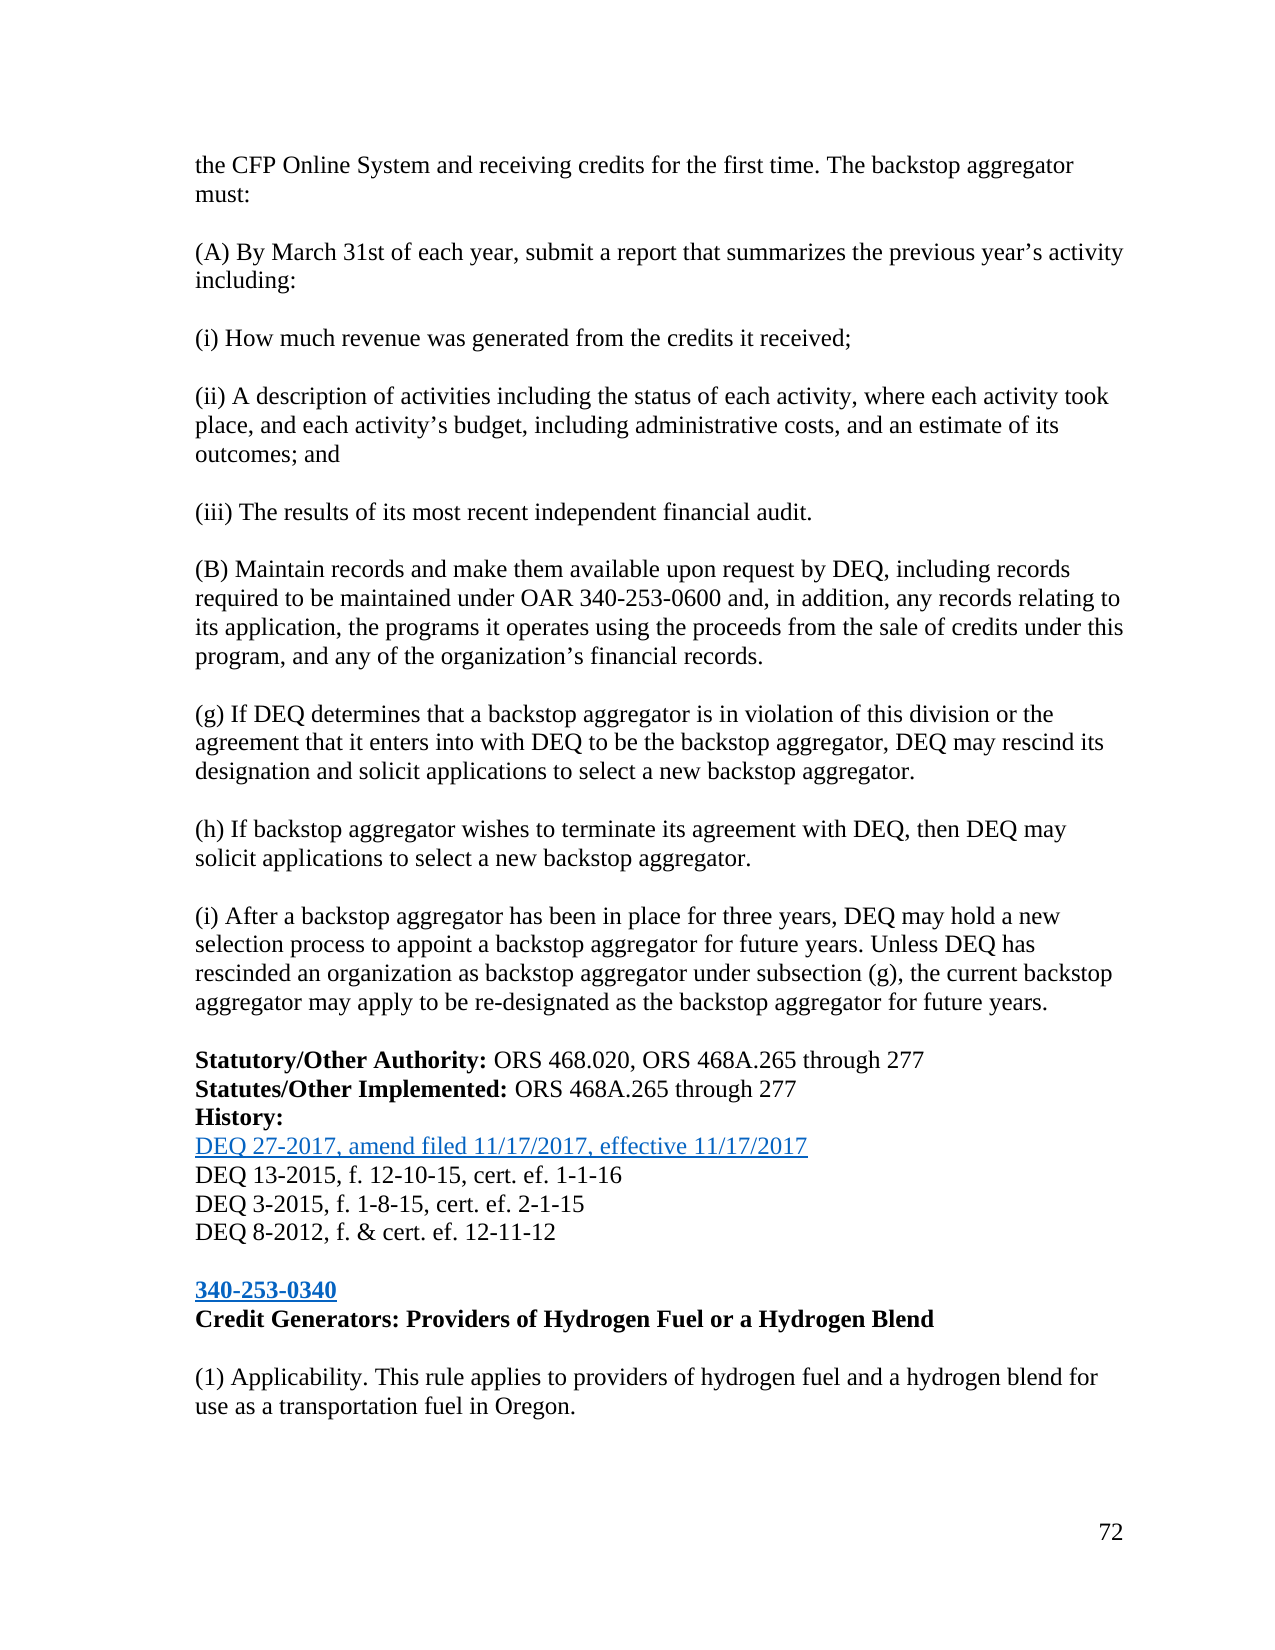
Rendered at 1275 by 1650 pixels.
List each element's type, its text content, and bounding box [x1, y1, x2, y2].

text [195, 150, 1125, 207]
text (A) By March 31st of each year, submit a report that summarizes the previous year’s activity including: [195, 237, 1125, 294]
text (iii) The results of its most recent independent financial audit. [195, 497, 1125, 525]
text (ii) A description of activities including the status of each activity, where each activity took place, and each activity’s budget, including administrative costs, and an estimate of its outcomes; and [195, 381, 1125, 467]
text (1) Applicability. This rule applies to providers of hydrogen fuel and a hydrogen blend for use as a transportation fuel in Oregon. [195, 1362, 1125, 1419]
text (B) Maintain records and make them available upon request by DEQ, including records required to be maintained under OAR 340-253-0600 and, in addition, any records relating to its application, the programs it operates using the proceeds from the sale of credits under this program, and any of the organization’s financial records. [195, 554, 1125, 669]
text (h) If backstop aggregator wishes to terminate its agreement with DEQ, then DEQ may solicit applications to select a new backstop aggregator. [195, 814, 1125, 872]
text (i) After a backstop aggregator has been in place for three years, DEQ may hold a new selection process to appoint a backstop aggregator for future years. Unless DEQ has rescinded an organization as backstop aggregator under subsection (g), the current backstop aggregator may apply to be re-designated as the backstop aggregator for future years. [195, 901, 1125, 1016]
text (i) How much revenue was generated from the credits it received; [195, 323, 1125, 352]
text (g) If DEQ determines that a backstop aggregator is in violation of this division or the agreement that it enters into with DEQ to be the backstop aggregator, DEQ may rescind its designation and solicit applications to select a new backstop aggregator. [195, 699, 1125, 785]
text Statutory/Other Authority: ORS 468.020, ORS 468A.265 through 277 Statutes/Other Implemented: ORS 468A.265 through 277 History: DEQ 27-2017, amend filed 11/17/2017, effective 11/17/2017 DEQ 13-2015, f. 12-10-15, cert. ef. 1-1-16 DEQ 3-2015, f. 1-8-15, cert. ef. 2-1-15 DEQ 8-2012, f. & cert. ef. 12-11-12 [195, 1045, 1125, 1246]
text 340-253-0340 Credit Generators: Providers of Hydrogen Fuel or a Hydrogen Blend [195, 1275, 1125, 1333]
